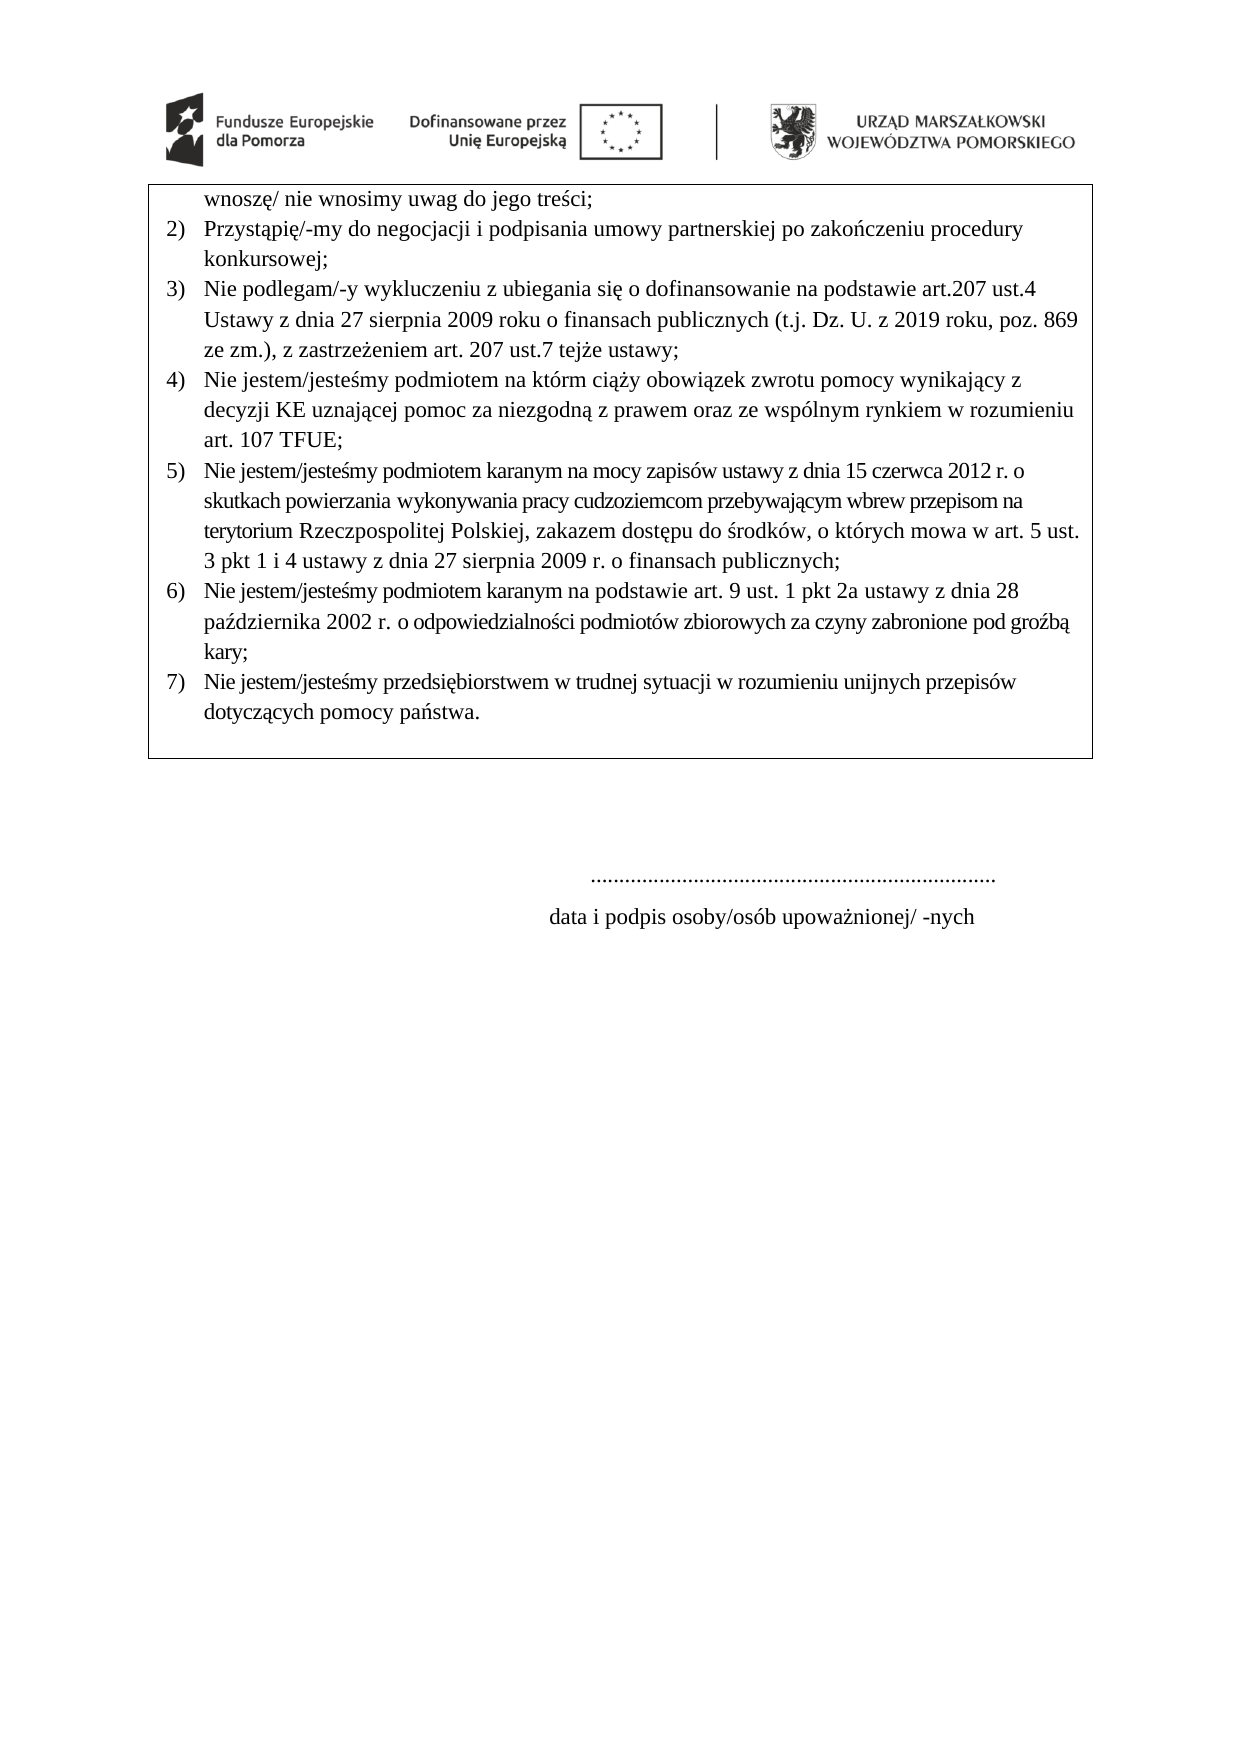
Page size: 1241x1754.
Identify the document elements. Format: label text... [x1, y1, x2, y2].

picture [147, 73, 1093, 184]
text data i podpis osoby/osób upoważnionej/ -nych [148, 903, 1093, 930]
text ....................................................................... [590, 861, 1093, 887]
